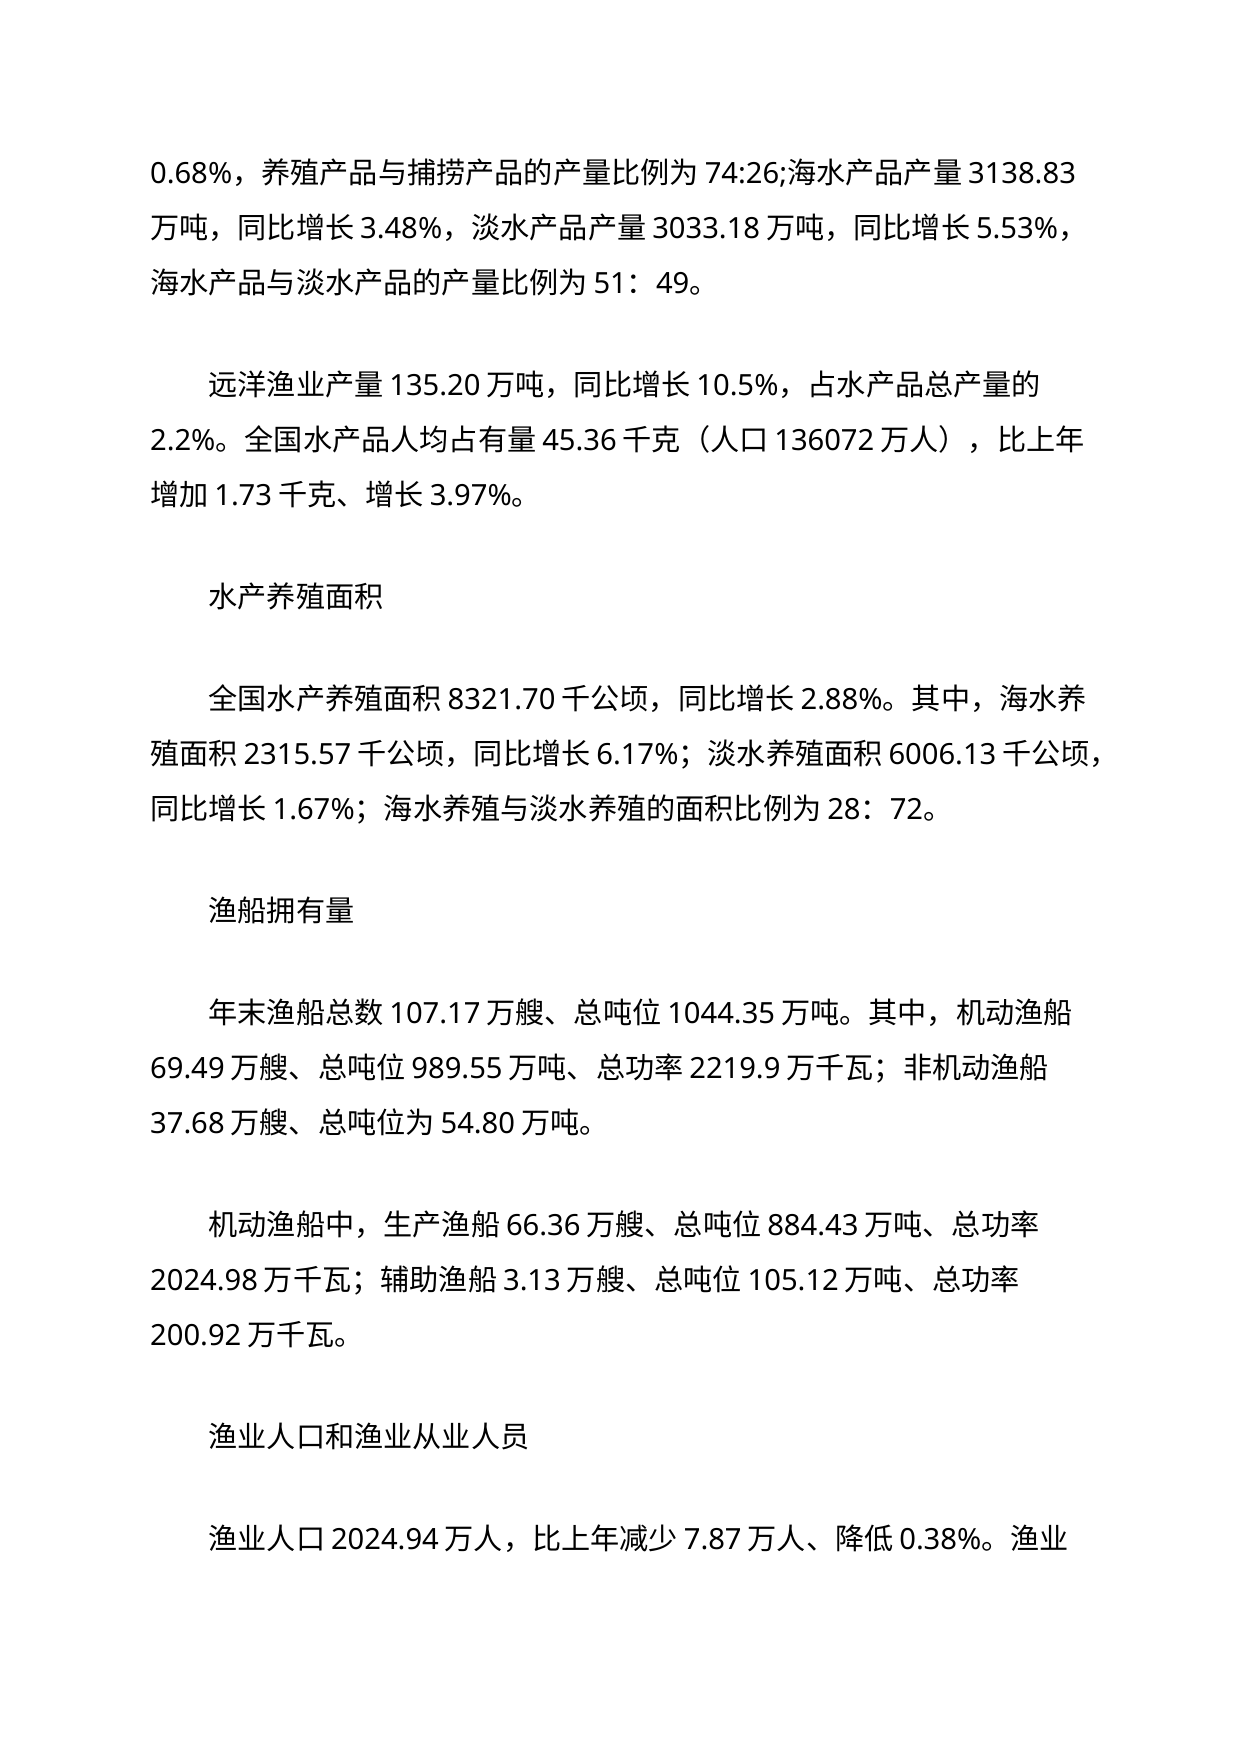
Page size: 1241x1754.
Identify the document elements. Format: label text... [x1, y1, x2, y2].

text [150, 1515, 1090, 1558]
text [150, 150, 1090, 302]
text 远洋渔业产量135.20万吨，同比增长10.5%，占水产品总产量的2.2%。全国水产品人均占有量45.36千克（人口136072万人），比上年增加1.73千克、增长3.97%。 [150, 362, 1090, 514]
text 全国水产养殖面积8321.70千公顷，同比增长2.88%。其中，海水养殖面积2315.57千公顷，同比增长6.17%；淡水养殖面积6006.13千公顷，同比增长1.67%；海水养殖与淡水养殖的面积比例为28：72。 [150, 676, 1090, 828]
text 机动渔船中，生产渔船66.36万艘、总吨位884.43万吨、总功率2024.98万千瓦；辅助渔船3.13万艘、总吨位105.12万吨、总功率200.92万千瓦。 [150, 1201, 1090, 1354]
text 水产养殖面积 [150, 574, 1090, 616]
text 渔船拥有量 [150, 888, 1090, 930]
text 年末渔船总数107.17万艘、总吨位1044.35万吨。其中，机动渔船69.49万艘、总吨位989.55万吨、总功率2219.9万千瓦；非机动渔船37.68万艘、总吨位为54.80万吨。 [150, 989, 1090, 1142]
text 渔业人口和渔业从业人员 [150, 1413, 1090, 1456]
